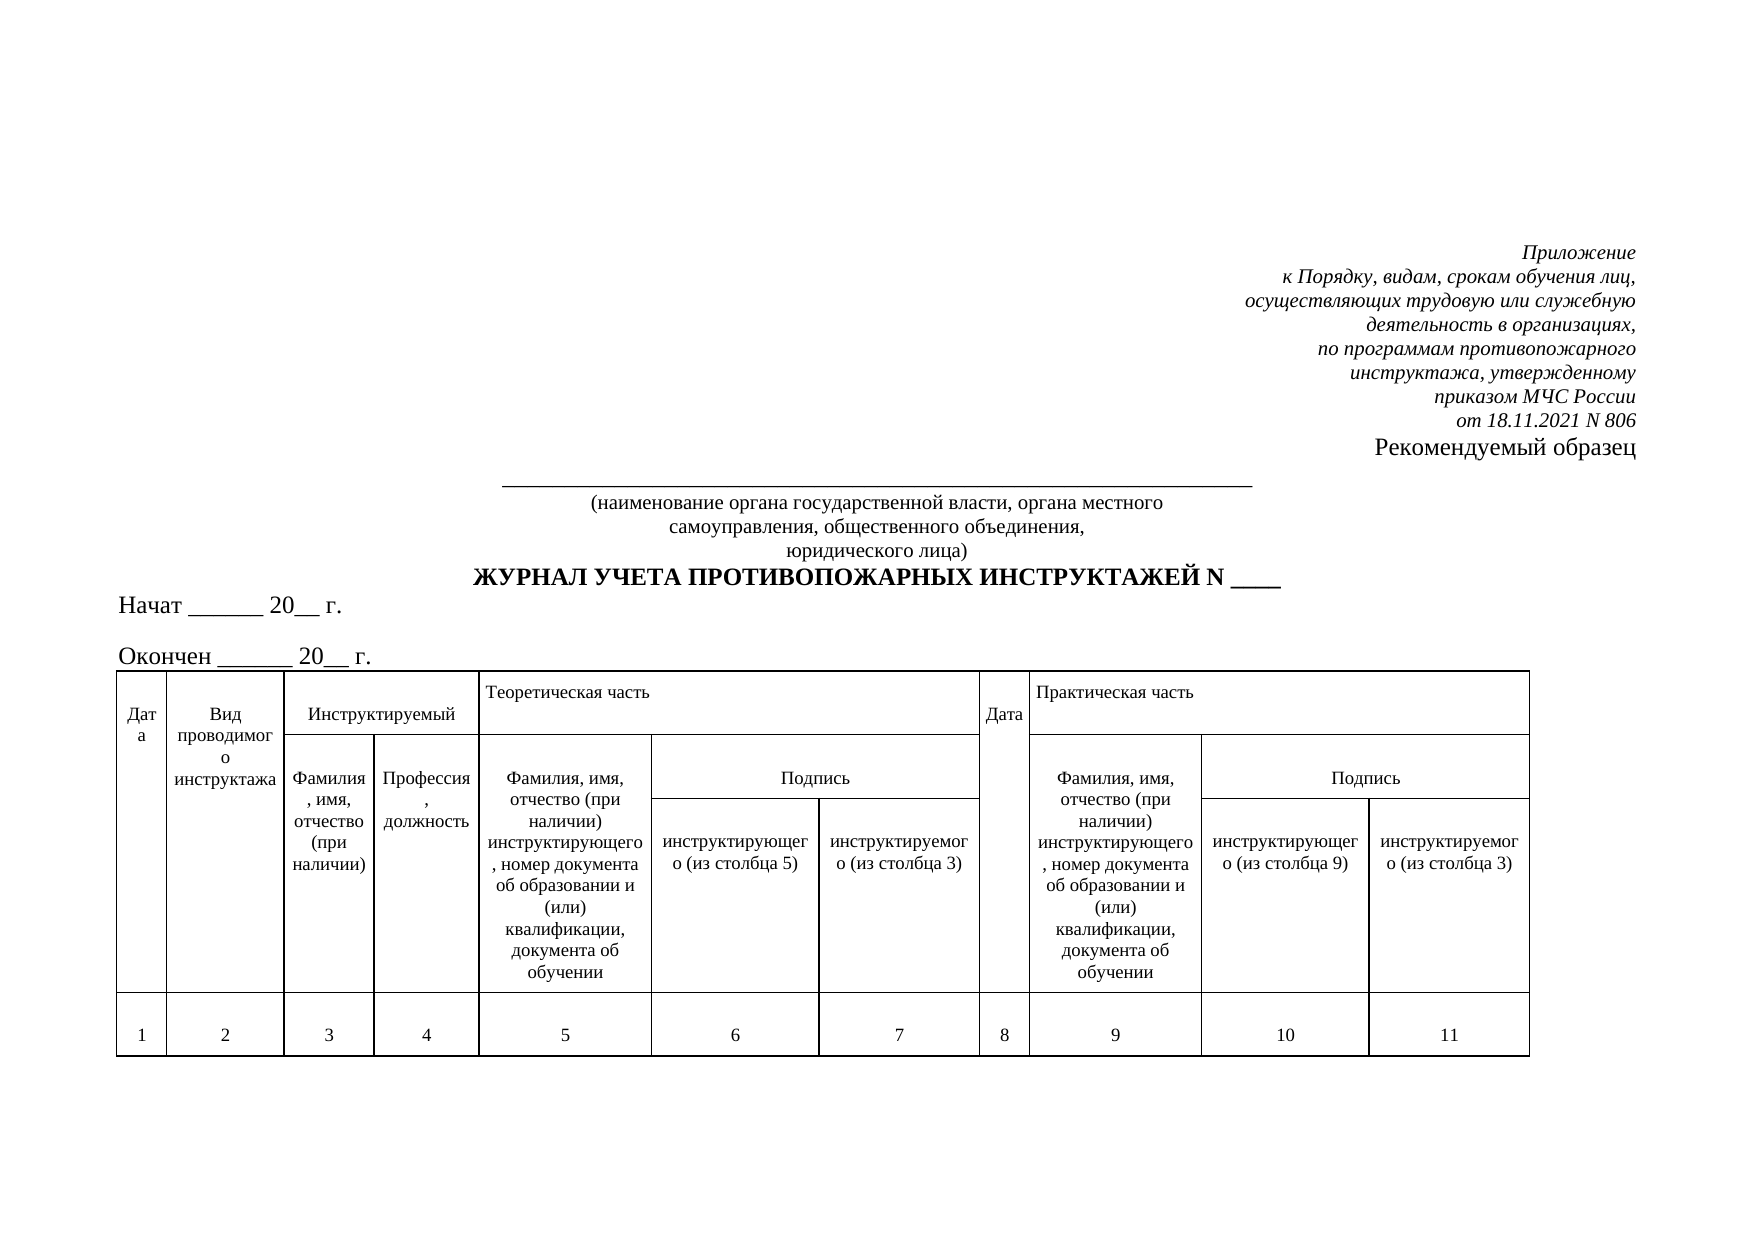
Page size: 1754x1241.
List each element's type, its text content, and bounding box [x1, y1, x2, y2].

table_header Практическая часть [1030, 672, 1529, 734]
table_cell 9 [1030, 993, 1201, 1055]
table_cell 1 [117, 993, 166, 1055]
text Окончен ______ 20__ г. [118, 641, 1636, 670]
table_cell инструктирующего (из столбца 9) [1202, 799, 1368, 992]
text деятельность в организациях, [118, 312, 1636, 336]
table_cell 10 [1202, 993, 1368, 1055]
table_cell Подпись [652, 735, 979, 797]
text осуществляющих трудовую или служебную [118, 288, 1636, 312]
text юридического лица) [118, 538, 1636, 562]
table_cell 7 [820, 993, 979, 1055]
table_header Вид проводимого инструктажа [167, 672, 283, 992]
table_cell инструктирующего (из столбца 5) [652, 799, 818, 992]
text ____________________________________________________________ [118, 461, 1636, 490]
text (наименование органа государственной власти, органа местного [118, 490, 1636, 514]
table_header Теоретическая часть [480, 672, 979, 734]
table_cell 6 [652, 993, 818, 1055]
text Рекомендуемый образец [118, 432, 1636, 461]
table_cell Профессия, должность [375, 735, 478, 992]
table_cell инструктируемого (из столбца 3) [820, 799, 979, 992]
table_cell Фамилия, имя, отчество (при наличии) инструктирующего, номер документа об образовании и (или) квалификации, документа об обучении [480, 735, 651, 992]
table_cell 8 [980, 993, 1029, 1055]
table_cell Фамилия, имя, отчество (при наличии) [285, 735, 373, 992]
table_cell 3 [285, 993, 373, 1055]
text Начат ______ 20__ г. [118, 591, 1636, 619]
table_cell 5 [480, 993, 651, 1055]
table_cell 11 [1370, 993, 1529, 1055]
text инструктажа, утвержденному [118, 360, 1636, 384]
table_cell 4 [375, 993, 478, 1055]
table_header Дата [980, 672, 1029, 992]
table_cell Фамилия, имя, отчество (при наличии) инструктирующего, номер документа об образовании и (или) квалификации, документа об обучении [1030, 735, 1201, 992]
table_cell Подпись [1202, 735, 1529, 797]
text Приложение [118, 240, 1636, 264]
text по программам противопожарного [118, 336, 1636, 360]
table_cell 2 [167, 993, 283, 1055]
text приказом МЧС России [118, 384, 1636, 408]
text к Порядку, видам, срокам обучения лиц, [118, 264, 1636, 288]
text ЖУРНАЛ УЧЕТА ПРОТИВОПОЖАРНЫХ ИНСТРУКТАЖЕЙ N ____ [118, 562, 1636, 591]
table_cell инструктируемого (из столбца 3) [1370, 799, 1529, 992]
text самоуправления, общественного объединения, [118, 514, 1636, 538]
table_header Дата [117, 672, 166, 992]
table_header Инструктируемый [285, 672, 478, 734]
text от 18.11.2021 N 806 [118, 408, 1636, 432]
